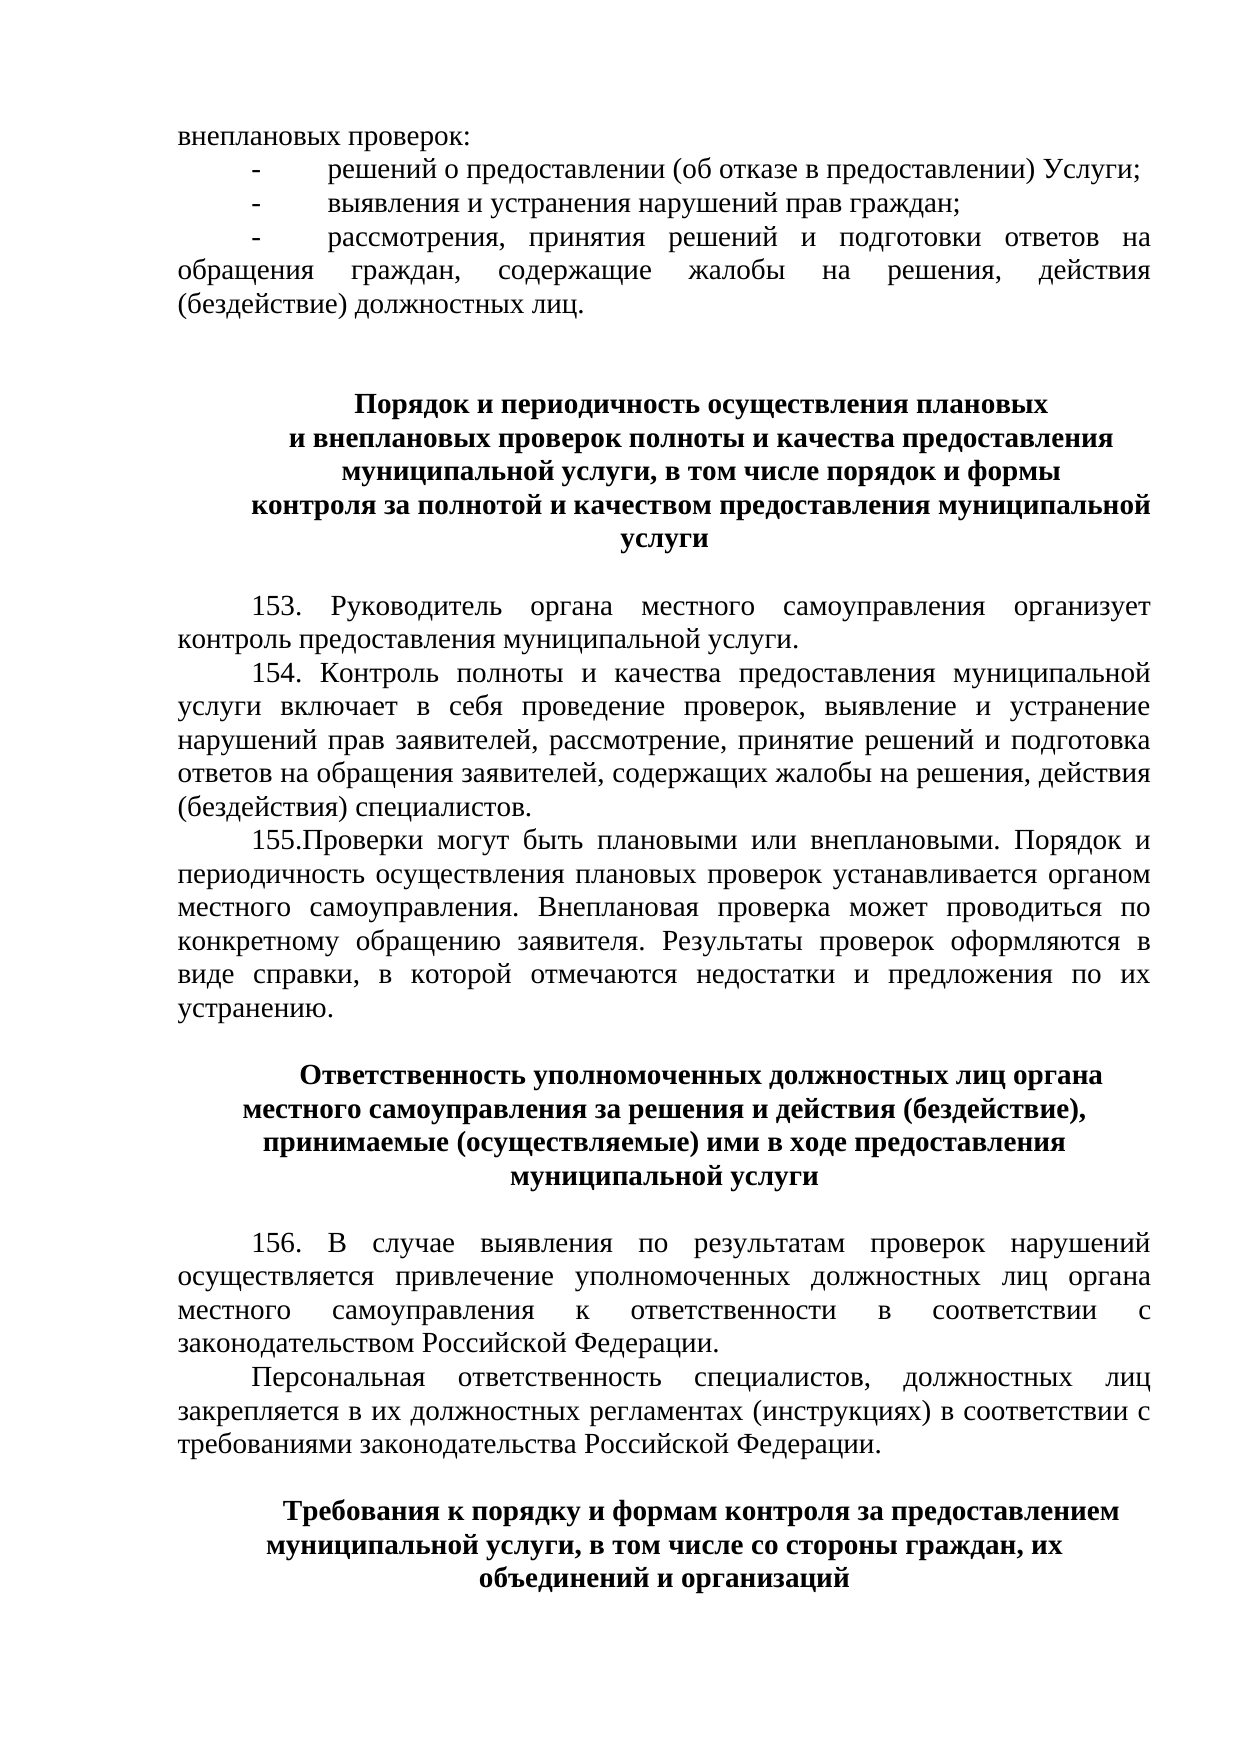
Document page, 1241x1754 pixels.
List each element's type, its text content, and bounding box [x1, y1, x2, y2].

text Требования к порядку и формам контроля за предоставлением муниципальной услуги, в том числе со стороны граждан, их объединений и организаций [177, 1493, 1152, 1594]
text и внеплановых проверок полноты и качества предоставления [177, 420, 1152, 453]
text Ответственность уполномоченных должностных лиц органа местного самоуправления за решения и действия (бездействие), принимаемые (осуществляемые) ими в ходе предоставления муниципальной услуги [177, 1057, 1152, 1191]
text 155.Проверки могут быть плановыми или внеплановыми. Порядок и периодичность осуществления плановых проверок устанавливается органом местного самоуправления. Внеплановая проверка может проводиться по конкретному обращению заявителя. Результаты проверок оформляются в виде справки, в которой отмечаются недостатки и предложения по их устранению. [177, 822, 1152, 1024]
text - рассмотрения, принятия решений и подготовки ответов на обращения граждан, содержащие жалобы на решения, действия (бездействие) должностных лиц. [177, 219, 1152, 319]
text контроля за полнотой и качеством предоставления муниципальной услуги [177, 487, 1152, 554]
text Персональная ответственность специалистов, должностных лиц закрепляется в их должностных регламентах (инструкциях) в соответствии с требованиями законодательства Российской Федерации. [177, 1359, 1152, 1460]
text - решений о предоставлении (об отказе в предоставлении) Услуги; [177, 152, 1152, 185]
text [177, 118, 1152, 152]
text муниципальной услуги, в том числе порядок и формы [177, 453, 1152, 487]
text 156. В случае выявления по результатам проверок нарушений осуществляется привлечение уполномоченных должностных лиц органа местного самоуправления к ответственности в соответствии с законодательством Российской Федерации. [177, 1225, 1152, 1359]
text - выявления и устранения нарушений прав граждан; [177, 185, 1152, 219]
text 154. Контроль полноты и качества предоставления муниципальной услуги включает в себя проведение проверок, выявление и устранение нарушений прав заявителей, рассмотрение, принятие решений и подготовка ответов на обращения заявителей, содержащих жалобы на решения, действия (бездействия) специалистов. [177, 655, 1152, 822]
text 153. Руководитель органа местного самоуправления организует контроль предоставления муниципальной услуги. [177, 588, 1152, 655]
text Порядок и периодичность осуществления плановых [177, 386, 1152, 420]
